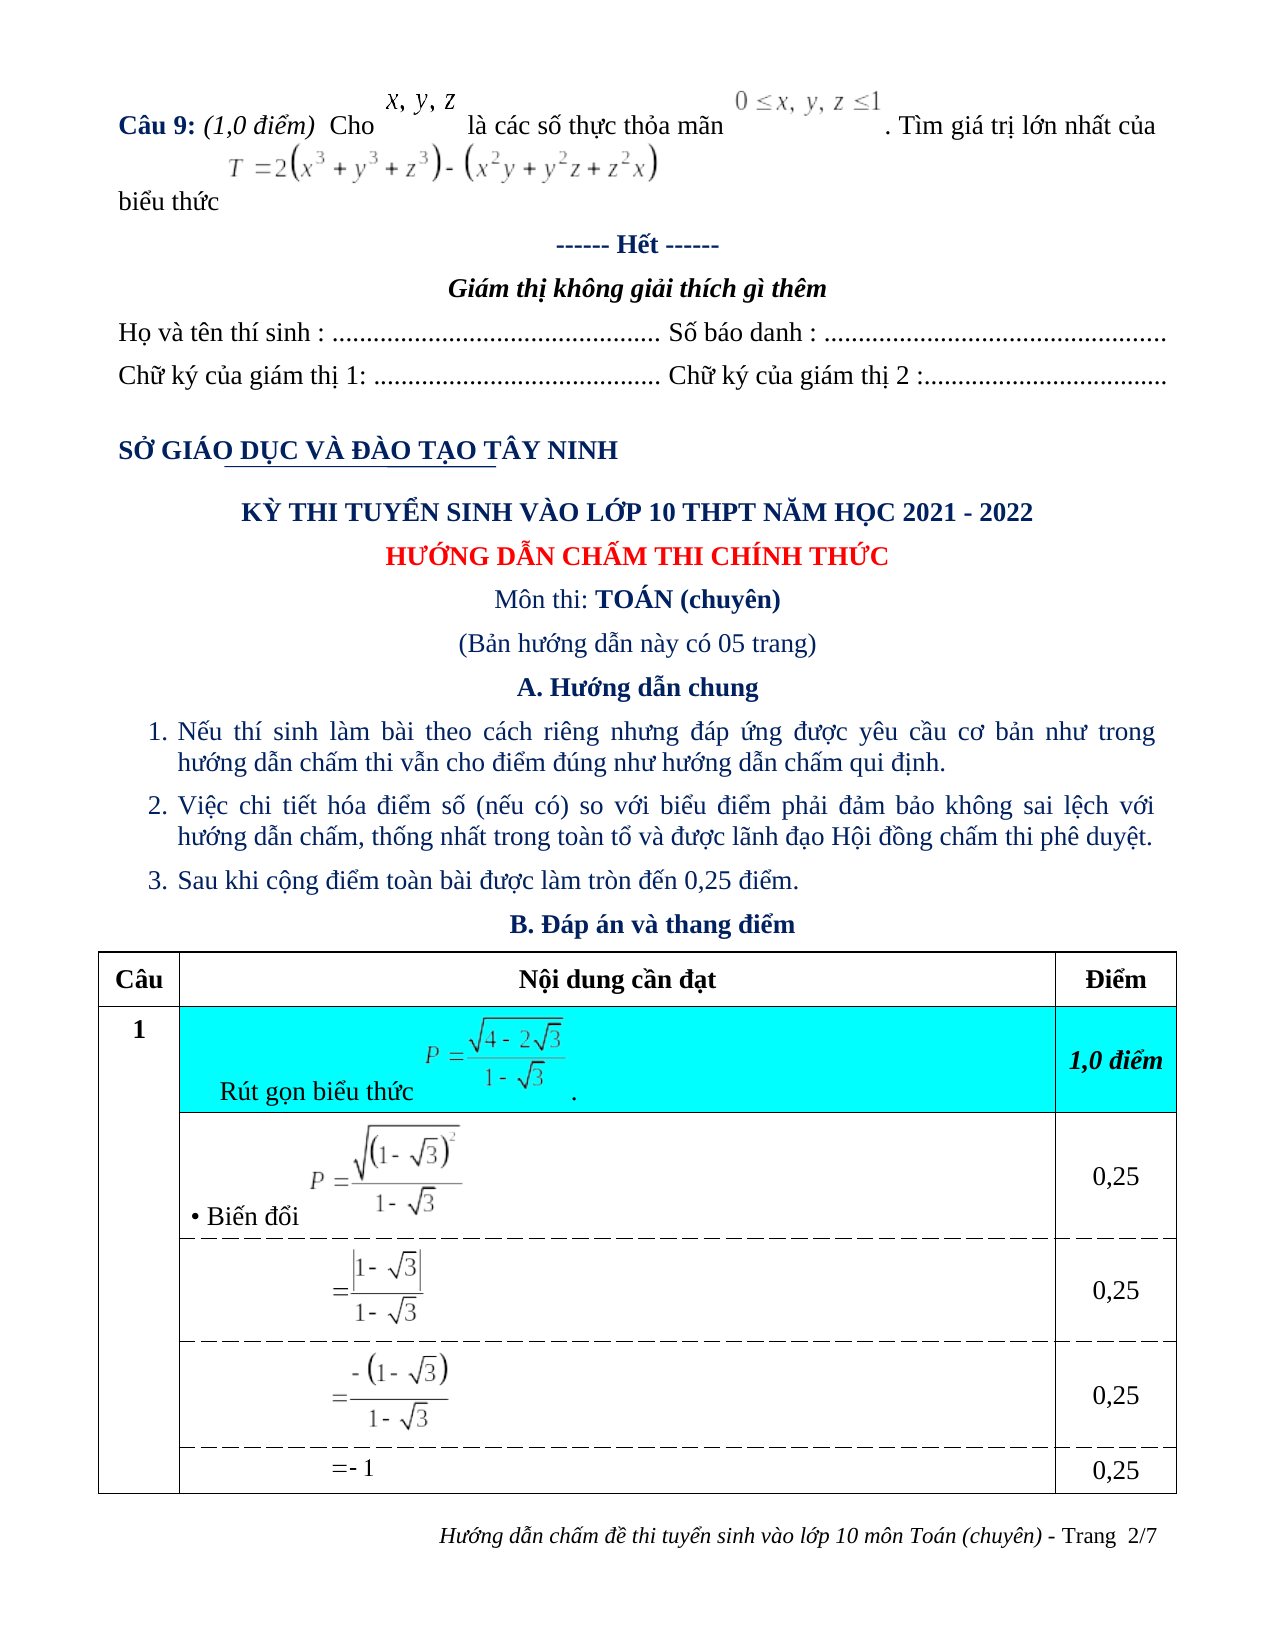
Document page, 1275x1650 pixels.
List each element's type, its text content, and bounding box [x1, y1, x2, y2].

table_cell Rút gọn biểu thức . [180, 1007, 1055, 1112]
table_cell [180, 1238, 1055, 1341]
list Nếu thí sinh làm bài theo cách riêng nhưng đáp ứng được yêu cầu cơ bản như trong hướng dẫn chấm thi vẫn cho điểm đúng như hướng dẫn chấm qui định. [148, 714, 1157, 777]
table_cell 0,25 [1056, 1341, 1176, 1447]
table_cell 0,25 [1056, 1238, 1176, 1341]
text B. Đáp án và thang điểm [148, 908, 1157, 939]
table_cell [180, 1447, 1055, 1492]
text ------ Hết ------ [118, 228, 1157, 259]
table_cell • Biến đổi [180, 1113, 1055, 1238]
text (Bản hướng dẫn này có 05 trang) [118, 627, 1157, 658]
table_header Câu [99, 953, 179, 1006]
text HƯỚNG DẪN CHẤM THI CHÍNH THỨC [118, 540, 1157, 571]
table_header Nội dung cần đạt [180, 953, 1055, 1006]
table_cell 1,0 điểm [1056, 1007, 1176, 1112]
text KỲ THI TUYỂN SINH VÀO LỚP 10 THPT NĂM HỌC 2021 - 2022 [118, 496, 1157, 527]
table_header Điểm [1056, 953, 1176, 1006]
text Câu 9: (1,0 điểm) Cho là các số thực thỏa mãn . Tìm giá trị lớn nhất của biểu thức [118, 89, 1157, 216]
table_cell 1 [99, 1007, 179, 1492]
text Chữ ký của giám thị 1: Chữ ký của giám thị 2 : [118, 359, 1157, 390]
text Giám thị không giải thích gì thêm [118, 272, 1157, 303]
table_cell 0,25 [1056, 1447, 1176, 1492]
text A. Hướng dẫn chung [118, 671, 1157, 702]
table_cell [180, 1341, 1055, 1447]
text Môn thi: TOÁN (chuyên) [118, 584, 1157, 615]
table_cell 0,25 [1056, 1113, 1176, 1238]
text Họ và tên thí sinh : Số báo danh : [118, 316, 1157, 347]
text SỞ GIÁO DỤC VÀ ĐÀO TẠO TÂY NINH [118, 434, 1157, 465]
list Việc chi tiết hóa điểm số (nếu có) so với biểu điểm phải đảm bảo không sai lệch với hướng dẫn chấm, thống nhất trong toàn tổ và được lãnh đạo Hội đồng chấm thi phê duyệt. [148, 789, 1157, 852]
list Sau khi cộng điểm toàn bài được làm tròn đến 0,25 điểm. [148, 864, 1157, 895]
